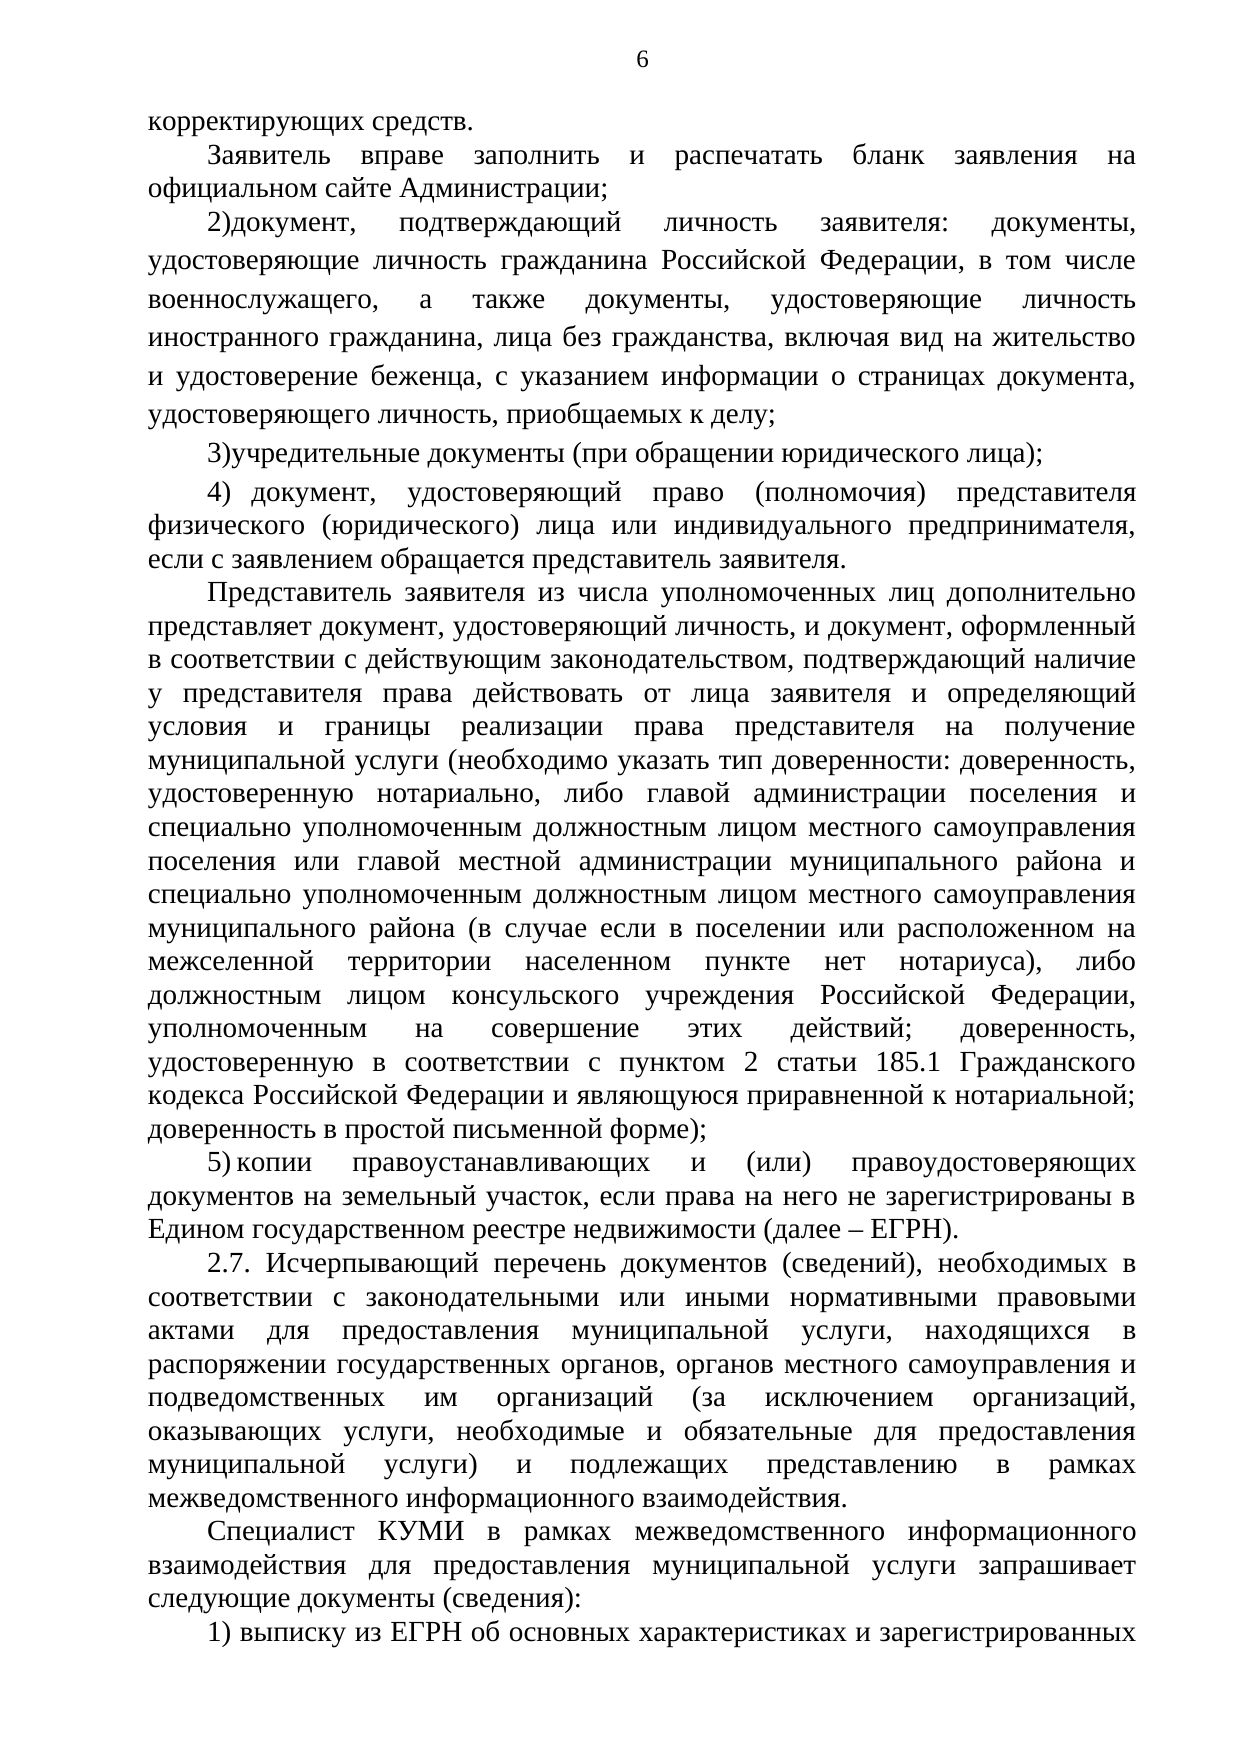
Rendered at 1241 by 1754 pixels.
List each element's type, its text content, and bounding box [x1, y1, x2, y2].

list документ, удостоверяющий право (полномочия) представителя физического (юридического) лица или индивидуального предпринимателя, если с заявлением обращается представитель заявителя. [148, 474, 1137, 574]
list Представитель заявителя из числа уполномоченных лиц дополнительно представляет документ, удостоверяющий личность, и документ, оформленный в соответствии с действующим законодательством, подтверждающий наличие у представителя права действовать от лица заявителя и определяющий условия и границы реализации права представителя на получение муниципальной услуги (необходимо указать тип доверенности: доверенность, удостоверенную нотариально, либо главой администрации поселения и специально уполномоченным должностным лицом местного самоуправления поселения или главой местной администрации муниципального района и специально уполномоченным должностным лицом местного самоуправления муниципального района (в случае если в поселении или расположенном на межселенной территории населенном пункте нет нотариуса), либо должностным лицом консульского учреждения Российской Федерации, уполномоченным на совершение этих действий; доверенность, удостоверенную в соответствии с пунктом 2 статьи 185.1 Гражданского кодекса Российской Федерации и являющуюся приравненной к нотариальной; доверенность в простой письменной форме); [148, 574, 1137, 1144]
text Специалист КУМИ в рамках межведомственного информационного взаимодействия для предоставления муниципальной услуги запрашивает следующие документы (сведения): [148, 1513, 1137, 1614]
list Заявитель вправе заполнить и распечатать бланк заявления на официальном сайте Администрации; [148, 137, 1137, 204]
text 2.7. Исчерпывающий перечень документов (сведений), необходимых в соответствии с законодательными или иными нормативными правовыми актами для предоставления муниципальной услуги, находящихся в распоряжении государственных органов, органов местного самоуправления и подведомственных им организаций (за исключением организаций, оказывающих услуги, необходимые и обязательные для предоставления муниципальной услуги) и подлежащих представлению в рамках межведомственного информационного взаимодействия. [148, 1245, 1137, 1513]
list учредительные документы (при обращении юридического лица); [148, 435, 1137, 469]
list документ, подтверждающий личность заявителя: документы, удостоверяющие личность гражданина Российской Федерации, в том числе военнослужащего, а также документы, удостоверяющие личность иностранного гражданина, лица без гражданства, включая вид на жительство и удостоверение беженца, с указанием информации о страницах документа, удостоверяющего личность, приобщаемых к делу; [148, 204, 1137, 430]
list копии правоустанавливающих и (или) правоудостоверяющих документов на земельный участок, если права на него не зарегистрированы в Едином государственном реестре недвижимости (далее – ЕГРН). [148, 1144, 1137, 1245]
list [148, 1614, 1137, 1648]
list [148, 103, 1137, 137]
